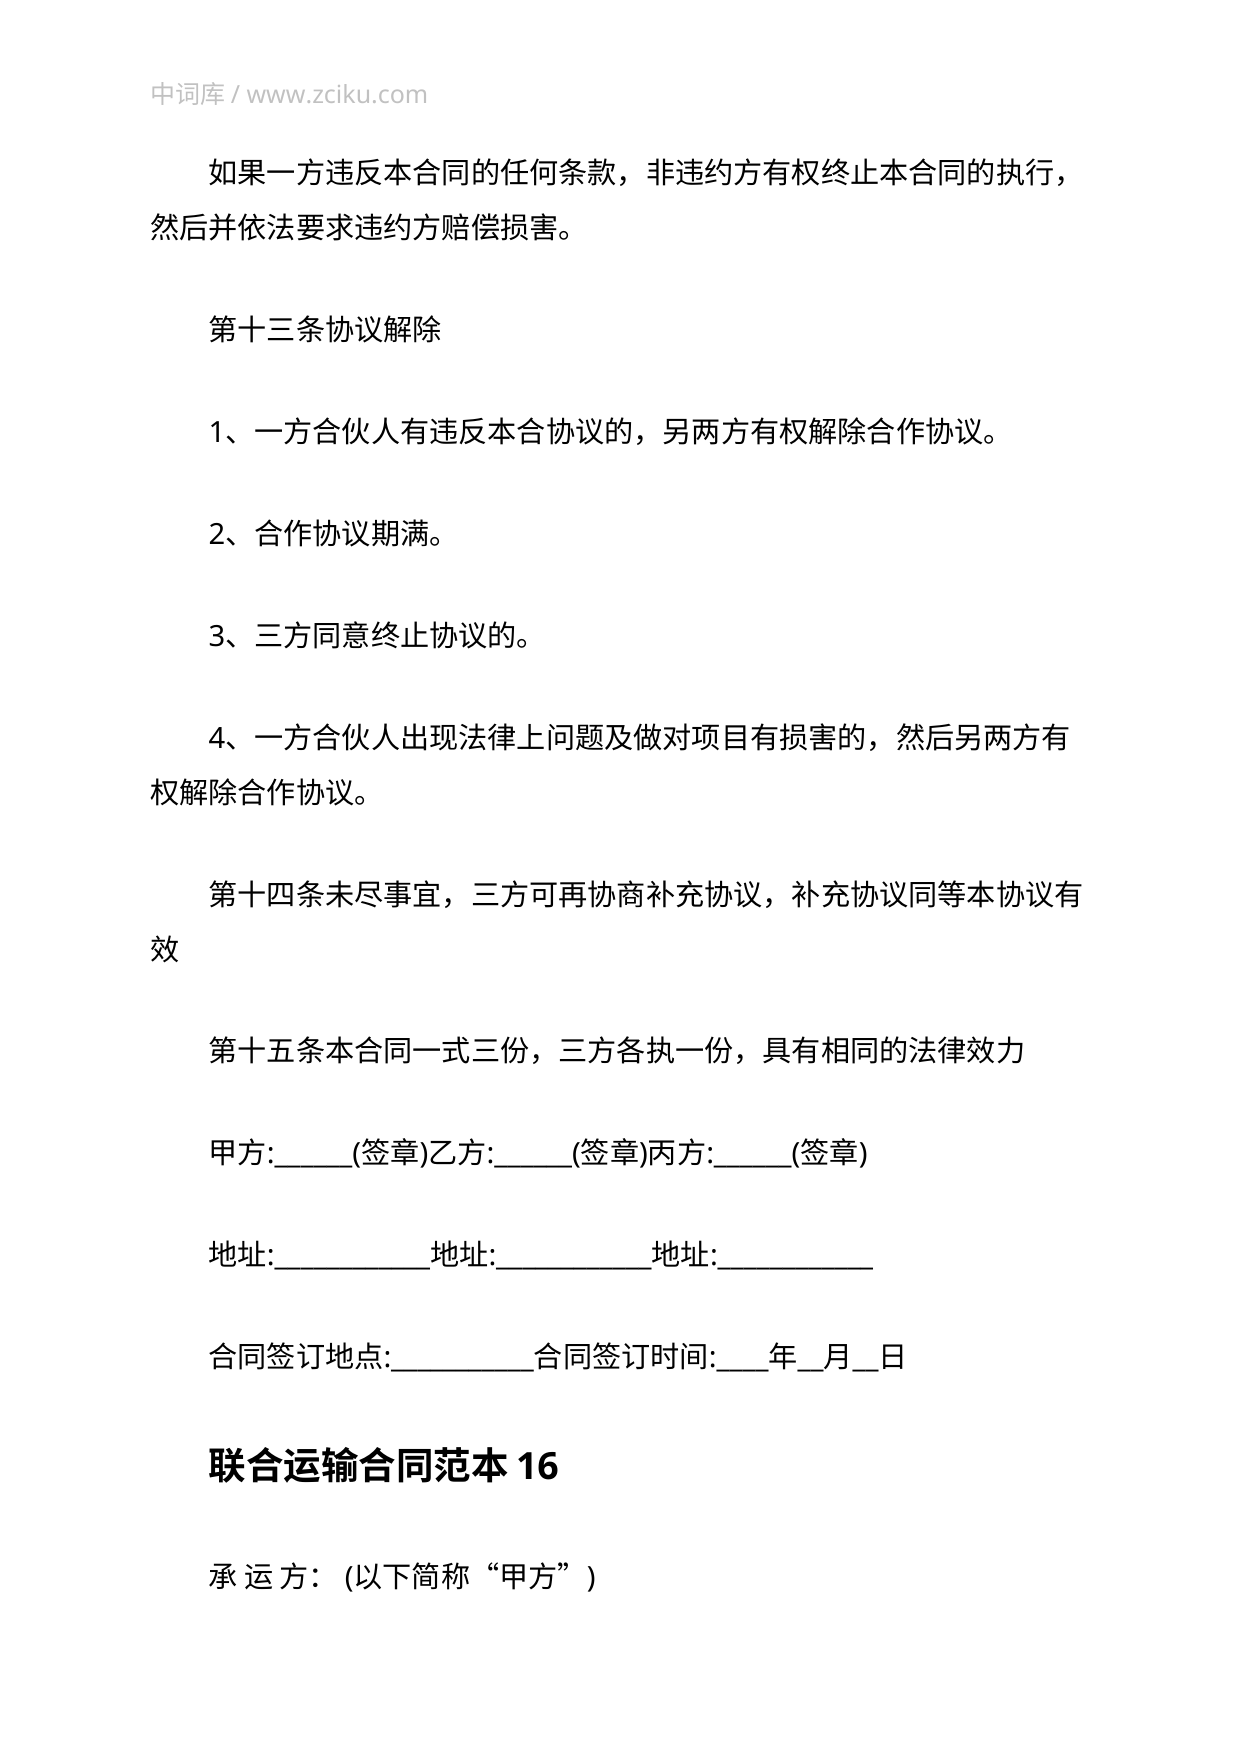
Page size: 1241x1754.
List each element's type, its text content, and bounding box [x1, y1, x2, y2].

text 3、三方同意终止协议的。 [150, 612, 1090, 655]
text 甲方:______(签章)乙方:______(签章)丙方:______(签章) [150, 1129, 1090, 1172]
text 第十三条协议解除 [150, 307, 1090, 349]
text 地址:____________地址:____________地址:____________ [150, 1232, 1090, 1274]
text 4、一方合伙人出现法律上问题及做对项目有损害的，然后另两方有权解除合作协议。 [150, 714, 1090, 812]
text 1、一方合伙人有违反本合协议的，另两方有权解除合作协议。 [150, 408, 1090, 451]
text 如果一方违反本合同的任何条款，非违约方有权终止本合同的执行，然后并依法要求违约方赔偿损害。 [150, 150, 1090, 247]
text 2、合作协议期满。 [150, 510, 1090, 553]
text 第十五条本合同一式三份，三方各执一份，具有相同的法律效力 [150, 1028, 1090, 1070]
text 承 运 方： (以下简称“甲方”) [150, 1553, 1090, 1596]
text 第十四条未尽事宜，三方可再协商补充协议，补充协议同等本协议有效 [150, 871, 1090, 968]
text 联合运输合同范本16 [150, 1436, 1090, 1490]
text 合同签订地点:___________合同签订时间:____年__月__日 [150, 1333, 1090, 1376]
